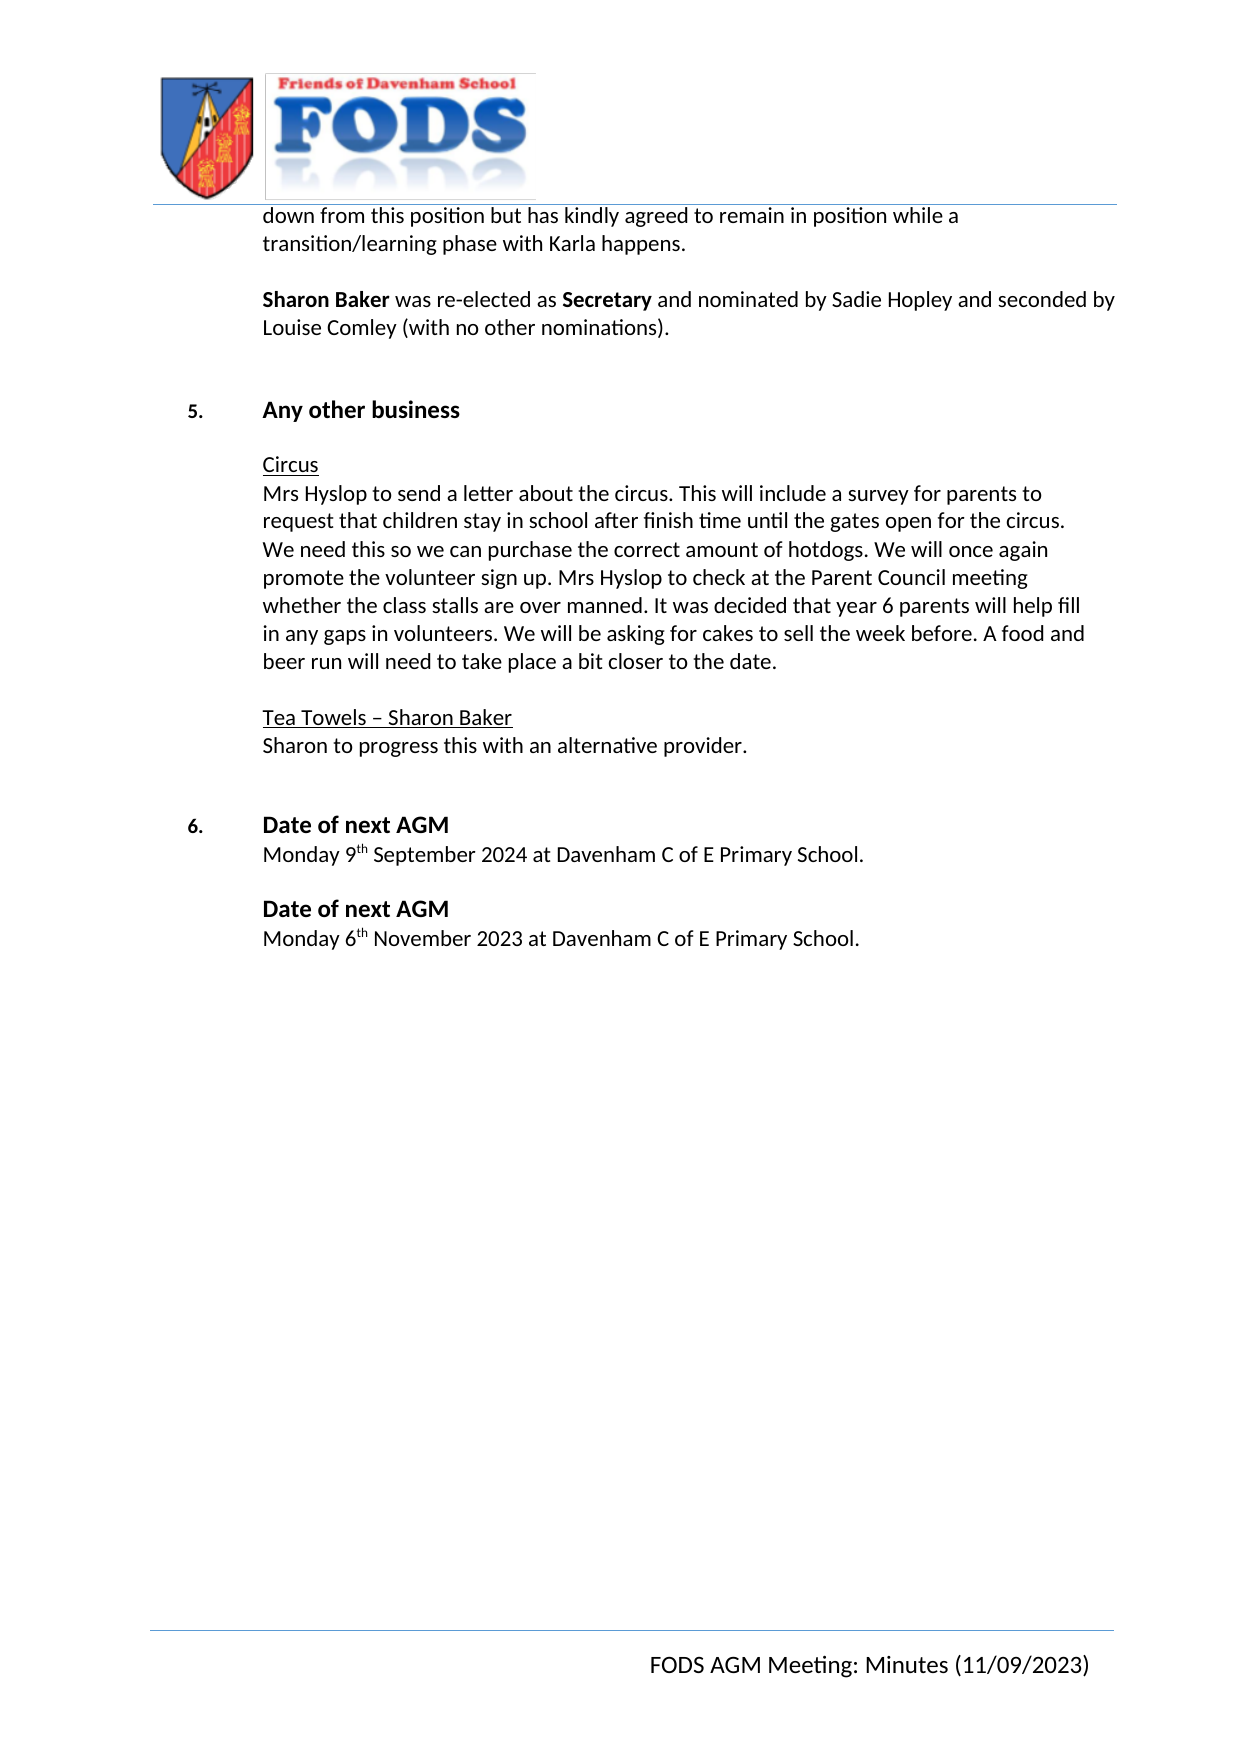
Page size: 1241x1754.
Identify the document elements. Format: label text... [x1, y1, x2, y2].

list Any other business [187, 395, 1139, 425]
text Sharon Baker was re-elected as Secretary and nominated by Sadie Hopley and seconded by Louise Comley (with no other nominations). [262, 285, 1139, 341]
picture [150, 73, 536, 202]
text Tea Towels – Sharon Baker [187, 703, 1090, 731]
text Mrs Hyslop to send a letter about the circus. This will include a survey for parents to request that children stay in school after finish time until the gates open for the circus. We need this so we can purchase the correct amount of hotdogs. We will once again promote the volunteer sign up. Mrs Hyslop to check at the Parent Council meeting whether the class stalls are over manned. It was decided that year 6 parents will help fill in any gaps in volunteers. We will be asking for cakes to sell the week before. A food and beer run will need to take place a bit closer to the date. [262, 479, 1090, 675]
text Monday 6th November 2023 at Davenham C of E Primary School. [187, 924, 1139, 952]
list Date of next AGM [187, 810, 1139, 840]
text Sharon to progress this with an alternative provider. [262, 731, 1090, 759]
text Monday 9th September 2024 at Davenham C of E Primary School. [262, 840, 1139, 868]
text Date of next AGM [187, 894, 1139, 924]
text Circus [187, 451, 1090, 479]
